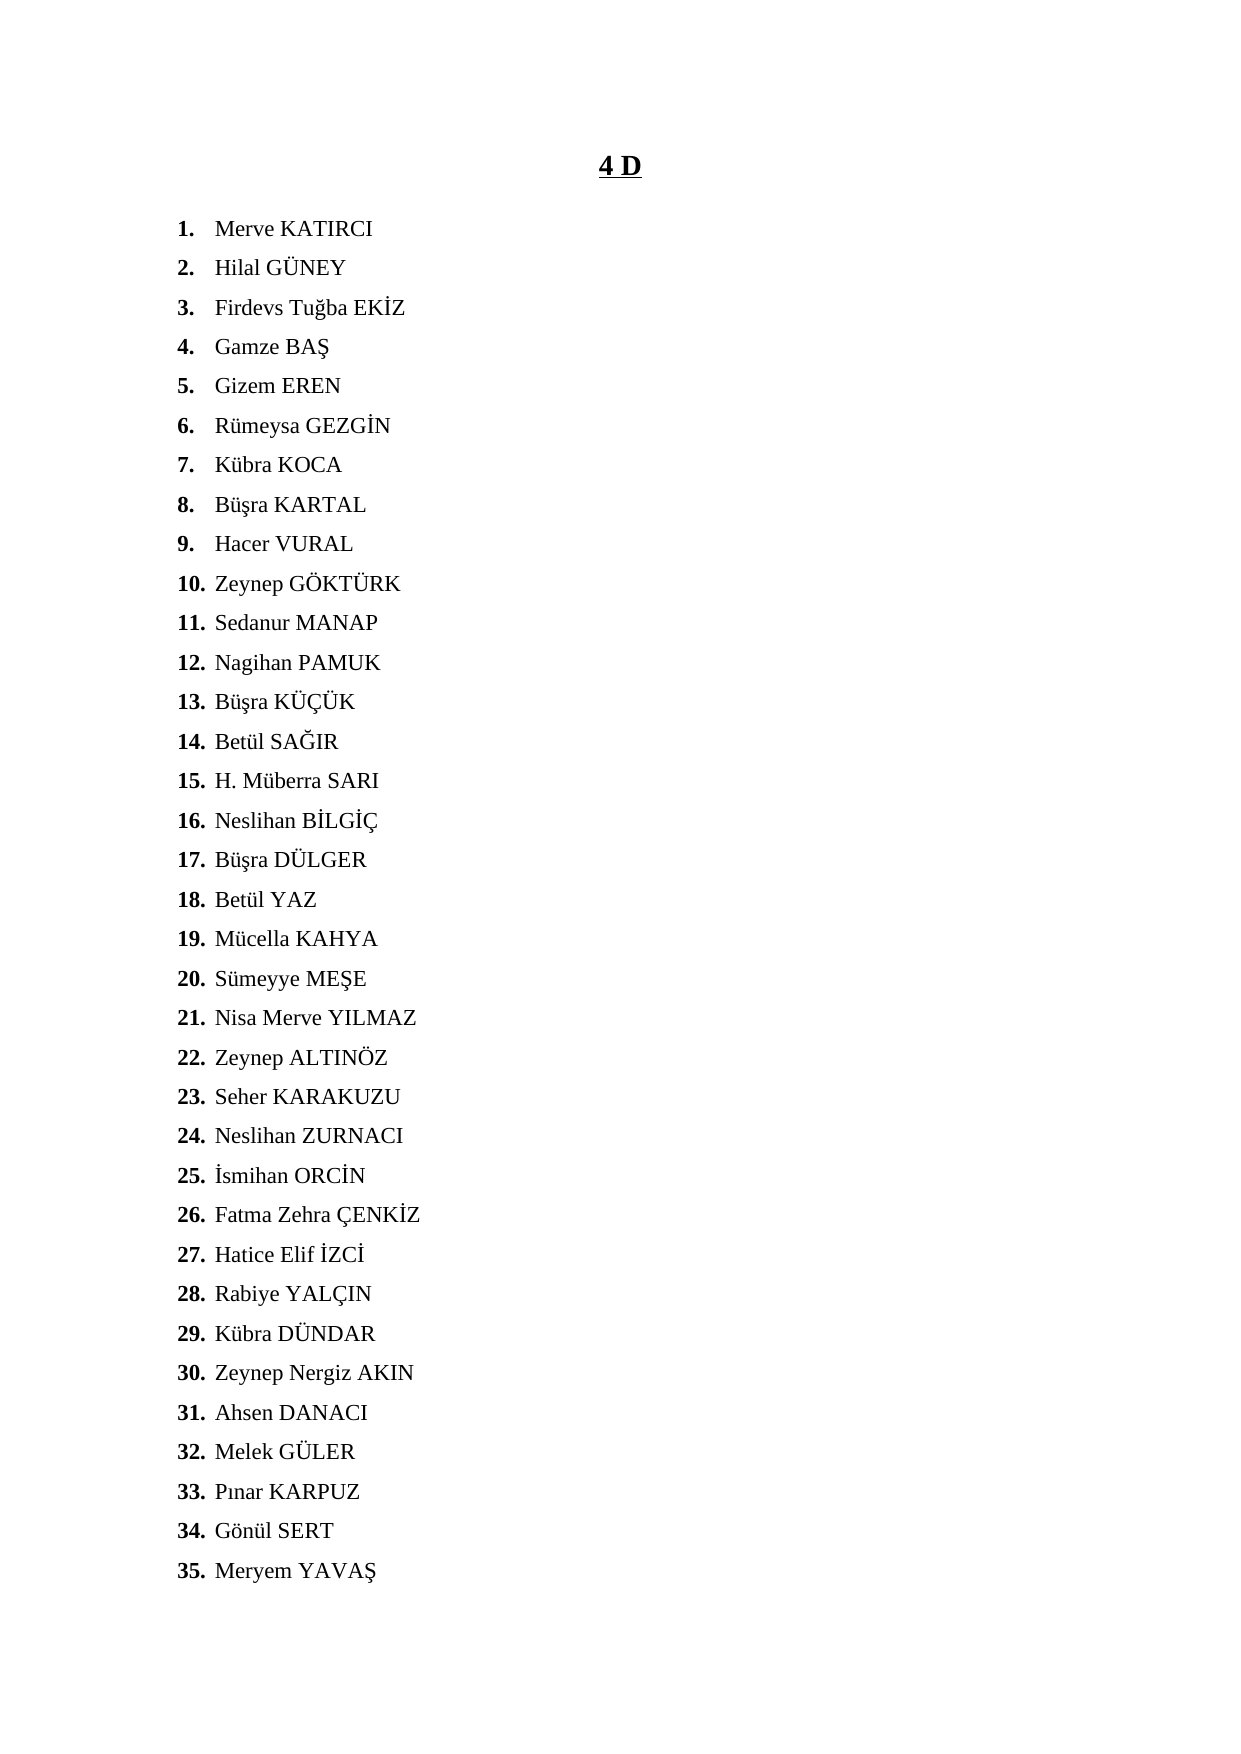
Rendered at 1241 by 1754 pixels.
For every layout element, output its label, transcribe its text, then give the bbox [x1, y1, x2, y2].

list Betül SAĞIR [177, 728, 1093, 754]
list Zeynep GÖKTÜRK [177, 570, 1093, 596]
list Hilal GÜNEY [177, 254, 1093, 280]
list Kübra KOCA [177, 451, 1093, 478]
list Nisa Merve YILMAZ [177, 1004, 1093, 1031]
list Neslihan BİLGİÇ [177, 807, 1093, 833]
list Gizem EREN [177, 372, 1093, 399]
list Meryem YAVAŞ [177, 1557, 1093, 1583]
list Sedanur MANAP [177, 609, 1093, 636]
list Melek GÜLER [177, 1438, 1093, 1465]
list Gamze BAŞ [177, 333, 1093, 359]
list Nagihan PAMUK [177, 649, 1093, 675]
list Firdevs Tuğba EKİZ [177, 293, 1093, 320]
list Rabiye YALÇIN [177, 1281, 1093, 1307]
list Seher KARAKUZU [177, 1083, 1093, 1109]
list Hacer VURAL [177, 530, 1093, 557]
list Hatice Elif İZCİ [177, 1241, 1093, 1267]
list H. Müberra SARI [177, 767, 1093, 794]
list Rümeysa GEZGİN [177, 412, 1093, 438]
list Betül YAZ [177, 886, 1093, 912]
list Kübra DÜNDAR [177, 1320, 1093, 1346]
list Ahsen DANACI [177, 1399, 1093, 1425]
list Zeynep Nergiz AKIN [177, 1359, 1093, 1386]
list İsmihan ORCİN [177, 1162, 1093, 1188]
list Büşra DÜLGER [177, 846, 1093, 873]
text 4 D [148, 148, 1093, 181]
list Büşra KÜÇÜK [177, 688, 1093, 715]
list Mücella KAHYA [177, 925, 1093, 952]
list Merve KATIRCI [177, 214, 1093, 241]
list Fatma Zehra ÇENKİZ [177, 1202, 1093, 1228]
list Büşra KARTAL [177, 491, 1093, 517]
list Neslihan ZURNACI [177, 1123, 1093, 1149]
list Zeynep ALTINÖZ [177, 1044, 1093, 1070]
list Gönül SERT [177, 1517, 1093, 1544]
list Pınar KARPUZ [177, 1478, 1093, 1504]
list Sümeyye MEŞE [177, 965, 1093, 991]
